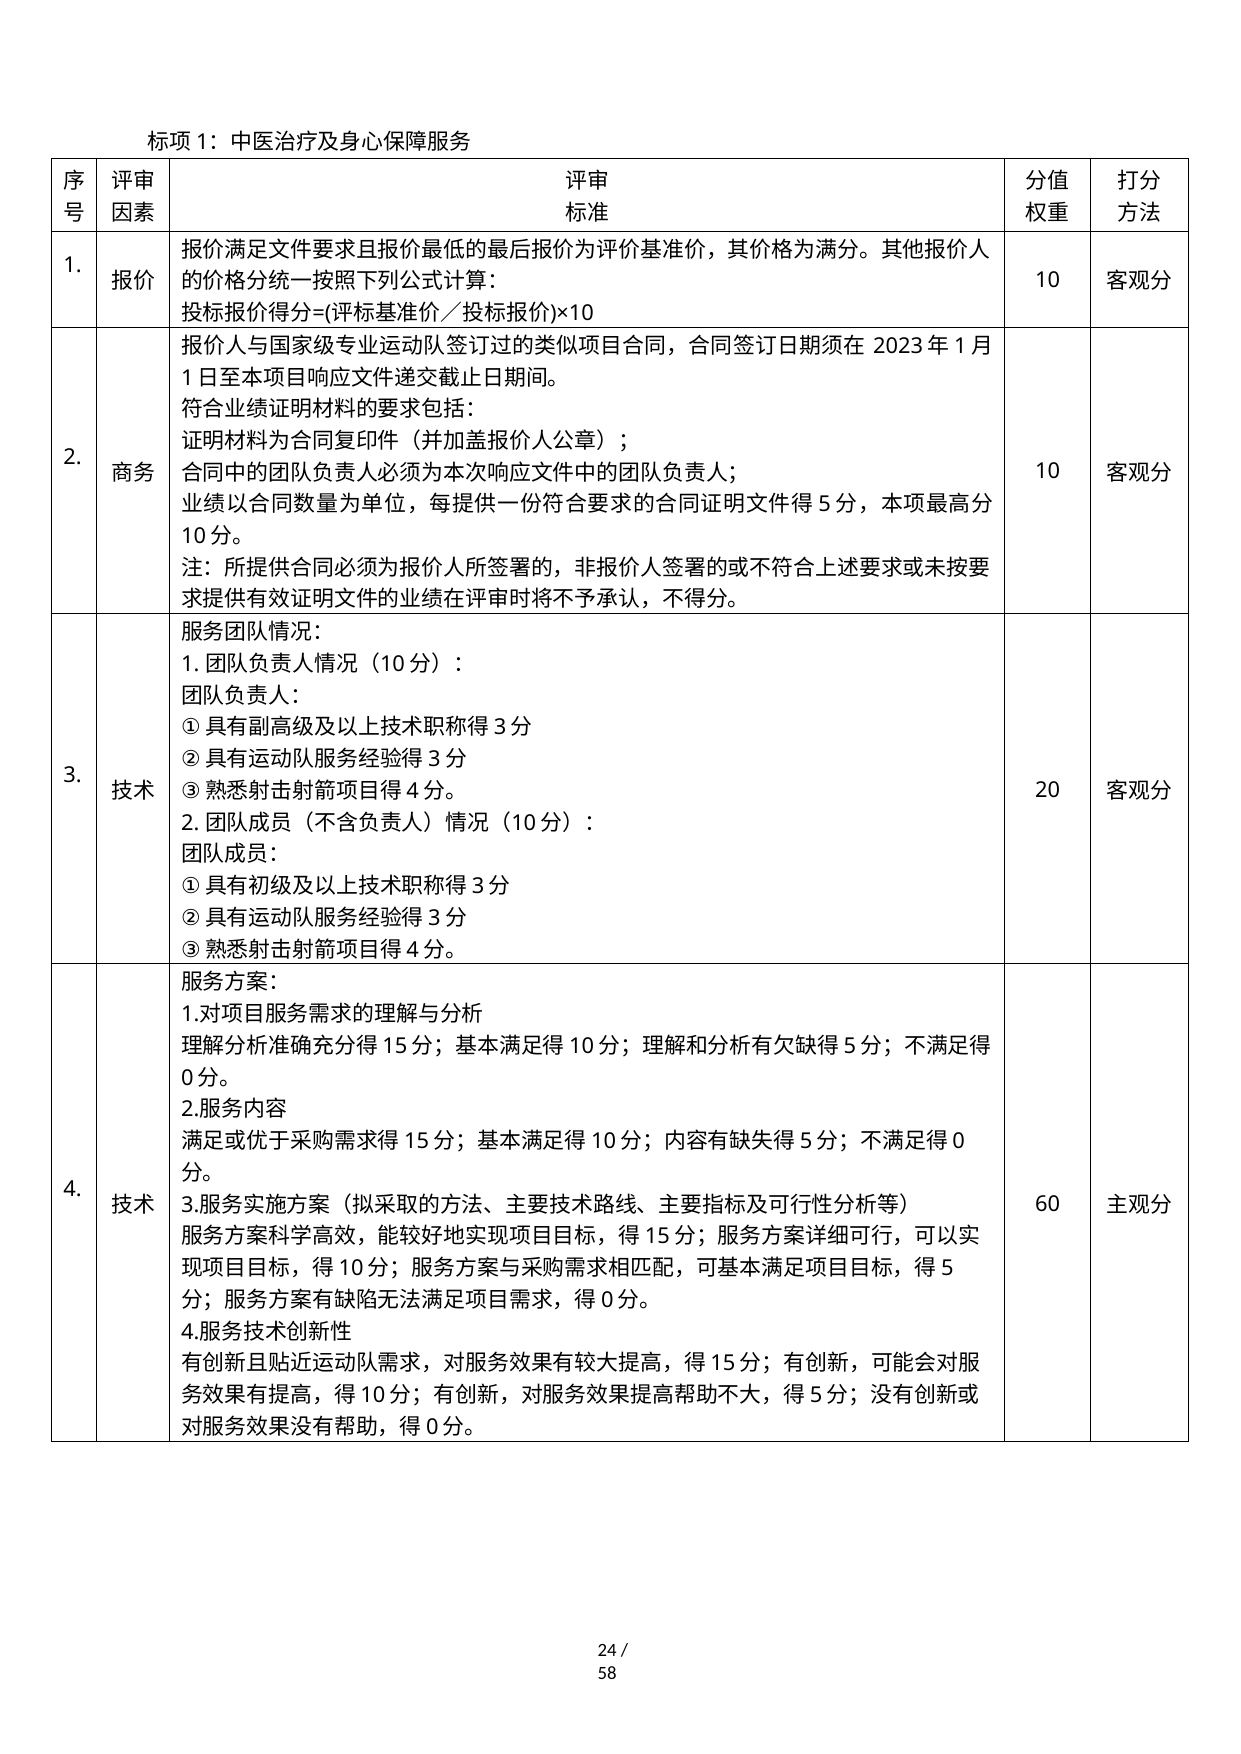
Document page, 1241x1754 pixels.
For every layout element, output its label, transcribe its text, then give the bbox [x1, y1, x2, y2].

table_cell [52, 614, 96, 963]
table_cell 10 [1005, 232, 1090, 327]
table_cell [52, 328, 96, 613]
table_header 分值 权重 [1005, 159, 1090, 231]
table_cell 技术 [97, 614, 169, 963]
table_cell 客观分 [1091, 232, 1188, 327]
table_cell 技术 [97, 964, 169, 1441]
table_cell 报价 [97, 232, 169, 327]
table_header 评审 因素 [97, 159, 169, 231]
table_cell 报价人与国家级专业运动队签订过的类似项目合同，合同签订日期须在2023年1月1日至本项目响应文件递交截止日期间。 符合业绩证明材料的要求包括： 证明材料为合同复印件（并加盖报价人公章）； 合同中的团队负责人必须为本次响应文件中的团队负责人； 业绩以合同数量为单位，每提供一份符合要求的合同证明文件得5分，本项最高分10分。 注：所提供合同必须为报价人所签署的，非报价人签署的或不符合上述要求或未按要求提供有效证明文件的业绩在评审时将不予承认，不得分。 [170, 328, 1004, 613]
table_cell 10 [1005, 328, 1090, 613]
table_cell 服务方案： 1.对项目服务需求的理解与分析 理解分析准确充分得15分；基本满足得10分；理解和分析有欠缺得5分；不满足得0分。 2.服务内容 满足或优于采购需求得15分；基本满足得10分；内容有缺失得5分；不满足得0分。 3.服务实施方案（拟采取的方法、主要技术路线、主要指标及可行性分析等） 服务方案科学高效，能较好地实现项目目标，得15分；服务方案详细可行，可以实现项目目标，得10分；服务方案与采购需求相匹配，可基本满足项目目标，得5分；服务方案有缺陷无法满足项目需求，得0分。 4.服务技术创新性 有创新且贴近运动队需求，对服务效果有较大提高，得15分；有创新，可能会对服务效果有提高，得10分；有创新，对服务效果提高帮助不大，得5分；没有创新或对服务效果没有帮助，得0分。 [170, 964, 1004, 1441]
table_cell [52, 964, 96, 1441]
table_header 评审 标准 [170, 159, 1004, 231]
table_header 序号 [52, 159, 96, 231]
table_cell 60 [1005, 964, 1090, 1441]
table_cell 20 [1005, 614, 1090, 963]
table_cell [52, 232, 96, 327]
table_cell 商务 [97, 328, 169, 613]
table_cell 主观分 [1091, 964, 1188, 1441]
text 标项1：中医治疗及身心保障服务 [148, 118, 1093, 158]
table_header 打分 方法 [1091, 159, 1188, 231]
table_cell 客观分 [1091, 328, 1188, 613]
table_cell 客观分 [1091, 614, 1188, 963]
table_cell 服务团队情况： 1. 团队负责人情况（10分）： 团队负责人： ①具有副高级及以上技术职称得3分 ②具有运动队服务经验得3分 ③熟悉射击射箭项目得4分。 2. 团队成员（不含负责人）情况（10分）： 团队成员： ①具有初级及以上技术职称得3分 ②具有运动队服务经验得3分 ③熟悉射击射箭项目得4分。 [170, 614, 1004, 963]
table_cell 报价满足文件要求且报价最低的最后报价为评价基准价，其价格为满分。其他报价人的价格分统一按照下列公式计算： 投标报价得分=(评标基准价／投标报价)×10 [170, 232, 1004, 327]
